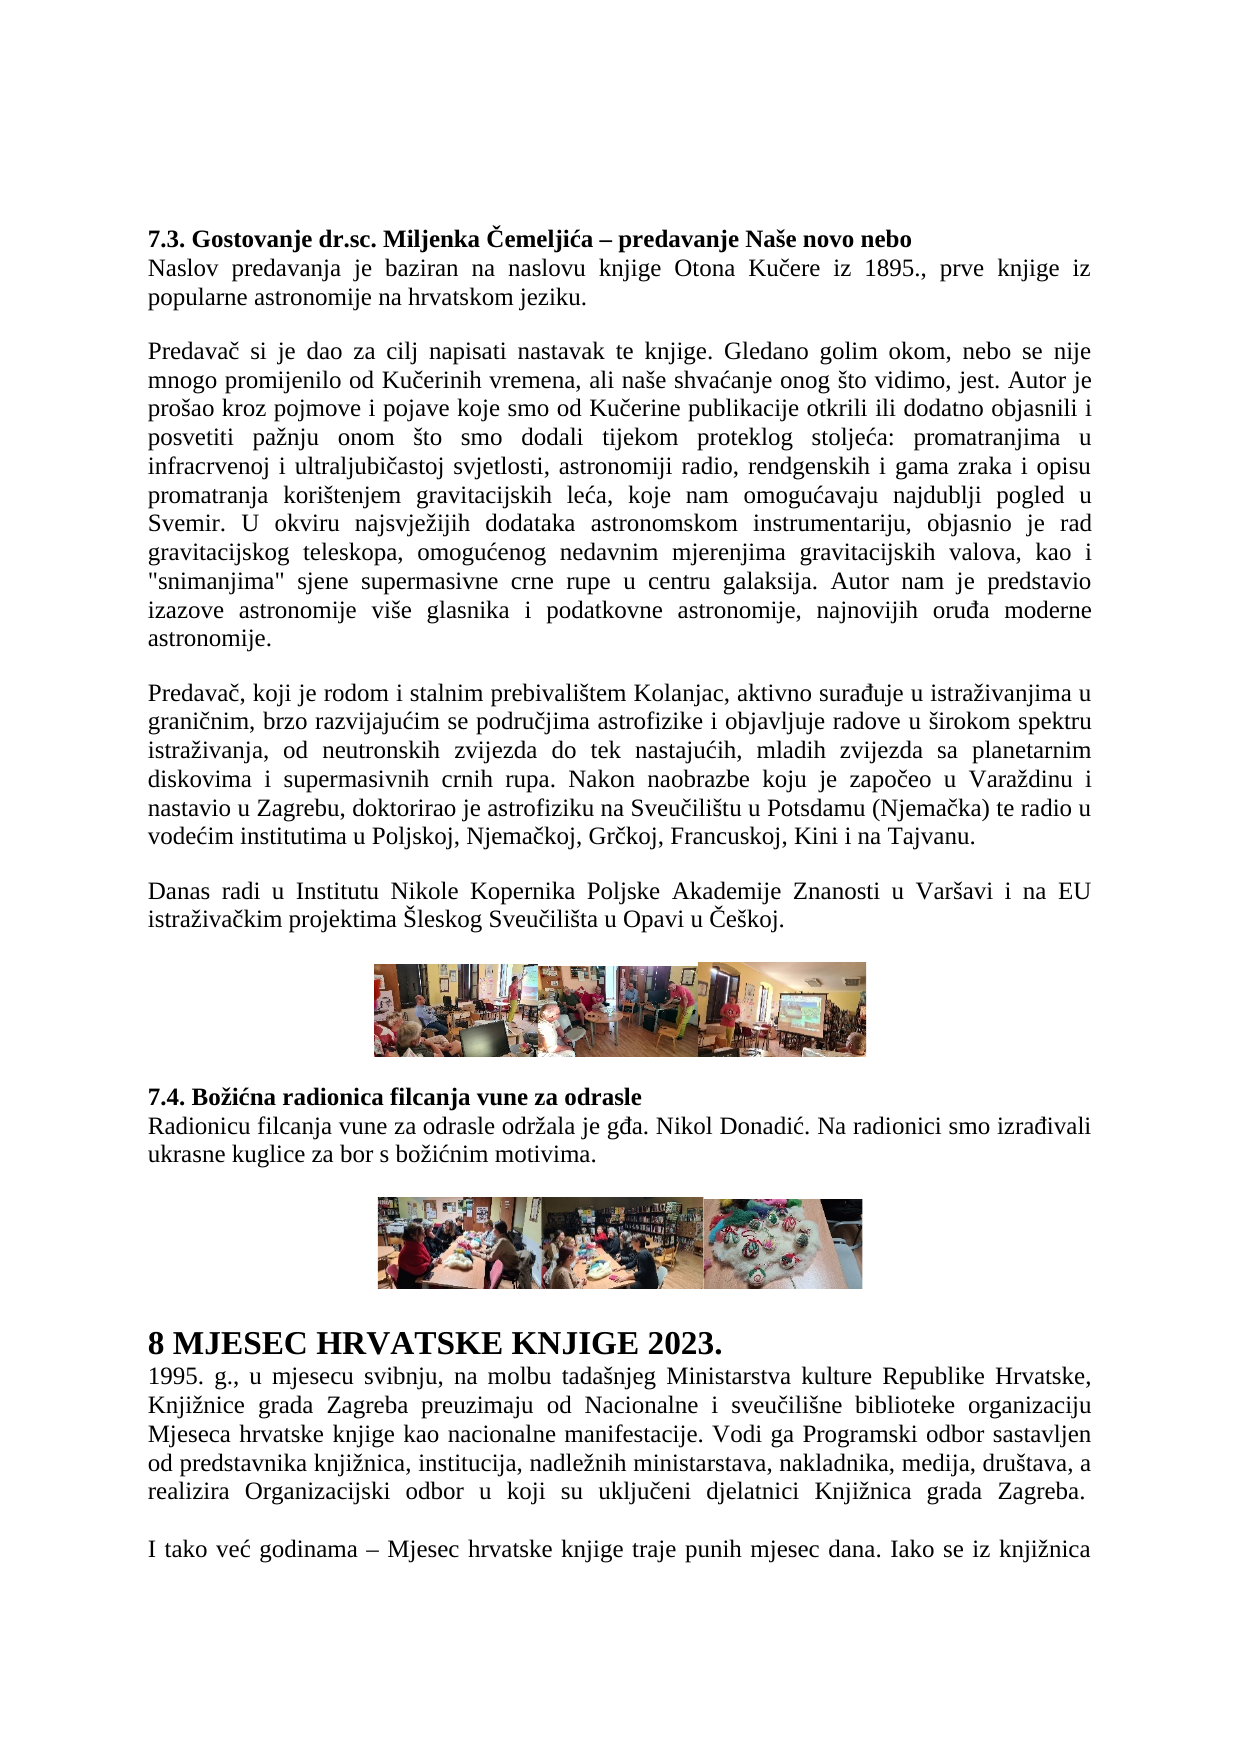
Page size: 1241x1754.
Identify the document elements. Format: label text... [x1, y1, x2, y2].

text 7.4. Božićna radionica filcanja vune za odrasle [148, 1082, 1093, 1111]
text Predavač, koji je rodom i stalnim prebivalištem Kolanjac, aktivno surađuje u istraživanjima u graničnim, brzo razvijajućim se područjima astrofizike i objavljuje radove u širokom spektru istraživanja, od neutronskih zvijezda do tek nastajućih, mladih zvijezda sa planetarnim diskovima i supermasivnih crnih rupa. Nakon naobrazbe koju je započeo u Varaždinu i nastavio u Zagrebu, doktorirao je astrofiziku na Sveučilištu u Potsdamu (Njemačka) te radio u vodećim institutima u Poljskoj, Njemačkoj, Grčkoj, Francuskoj, Kini i na Tajvanu. [148, 678, 1093, 850]
text Danas radi u Institutu Nikole Kopernika Poljske Akademije Znanosti u Varšavi i na EU istraživačkim projektima Šleskog Sveučilišta u Opavi u Češkoj. [148, 876, 1093, 933]
text Predavač si je dao za cilj napisati nastavak te knjige. Gledano golim okom, nebo se nije mnogo promijenilo od Kučerinih vremena, ali naše shvaćanje onog što vidimo, jest. Autor je prošao kroz pojmove i pojave koje smo od Kučerine publikacije otkrili ili dodatno objasnili i posvetiti pažnju onom što smo dodali tijekom proteklog stoljeća: promatranjima u infracrvenoj i ultraljubičastoj svjetlosti, astronomiji radio, rendgenskih i gama zraka i opisu promatranja korištenjem gravitacijskih leća, koje nam omogućavaju najdublji pogled u Svemir. U okviru najsvježijih dodataka astronomskom instrumentariju, objasnio je rad gravitacijskog teleskopa, omogućenog nedavnim mjerenjima gravitacijskih valova, kao i "snimanjima" sjene supermasivne crne rupe u centru galaksija. Autor nam je predstavio izazove astronomije više glasnika i podatkovne astronomije, najnovijih oruđa moderne astronomije. [148, 336, 1093, 652]
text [148, 1361, 1093, 1563]
text Naslov predavanja je baziran na naslovu knjige Otona Kučere iz 1895., prve knjige iz popularne astronomije na hrvatskom jeziku. [148, 253, 1093, 310]
picture [374, 962, 867, 1057]
text Radionicu filcanja vune za odrasle održala je gđa. Nikol Donadić. Na radionici smo izrađivali ukrasne kuglice za bor s božićnim motivima. [148, 1111, 1093, 1168]
text 7.3. Gostovanje dr.sc. Miljenka Čemeljića – predavanje Naše novo nebo [148, 224, 1093, 253]
picture [377, 1197, 863, 1289]
text 8 MJESEC HRVATSKE KNJIGE 2023. [148, 1323, 1093, 1361]
